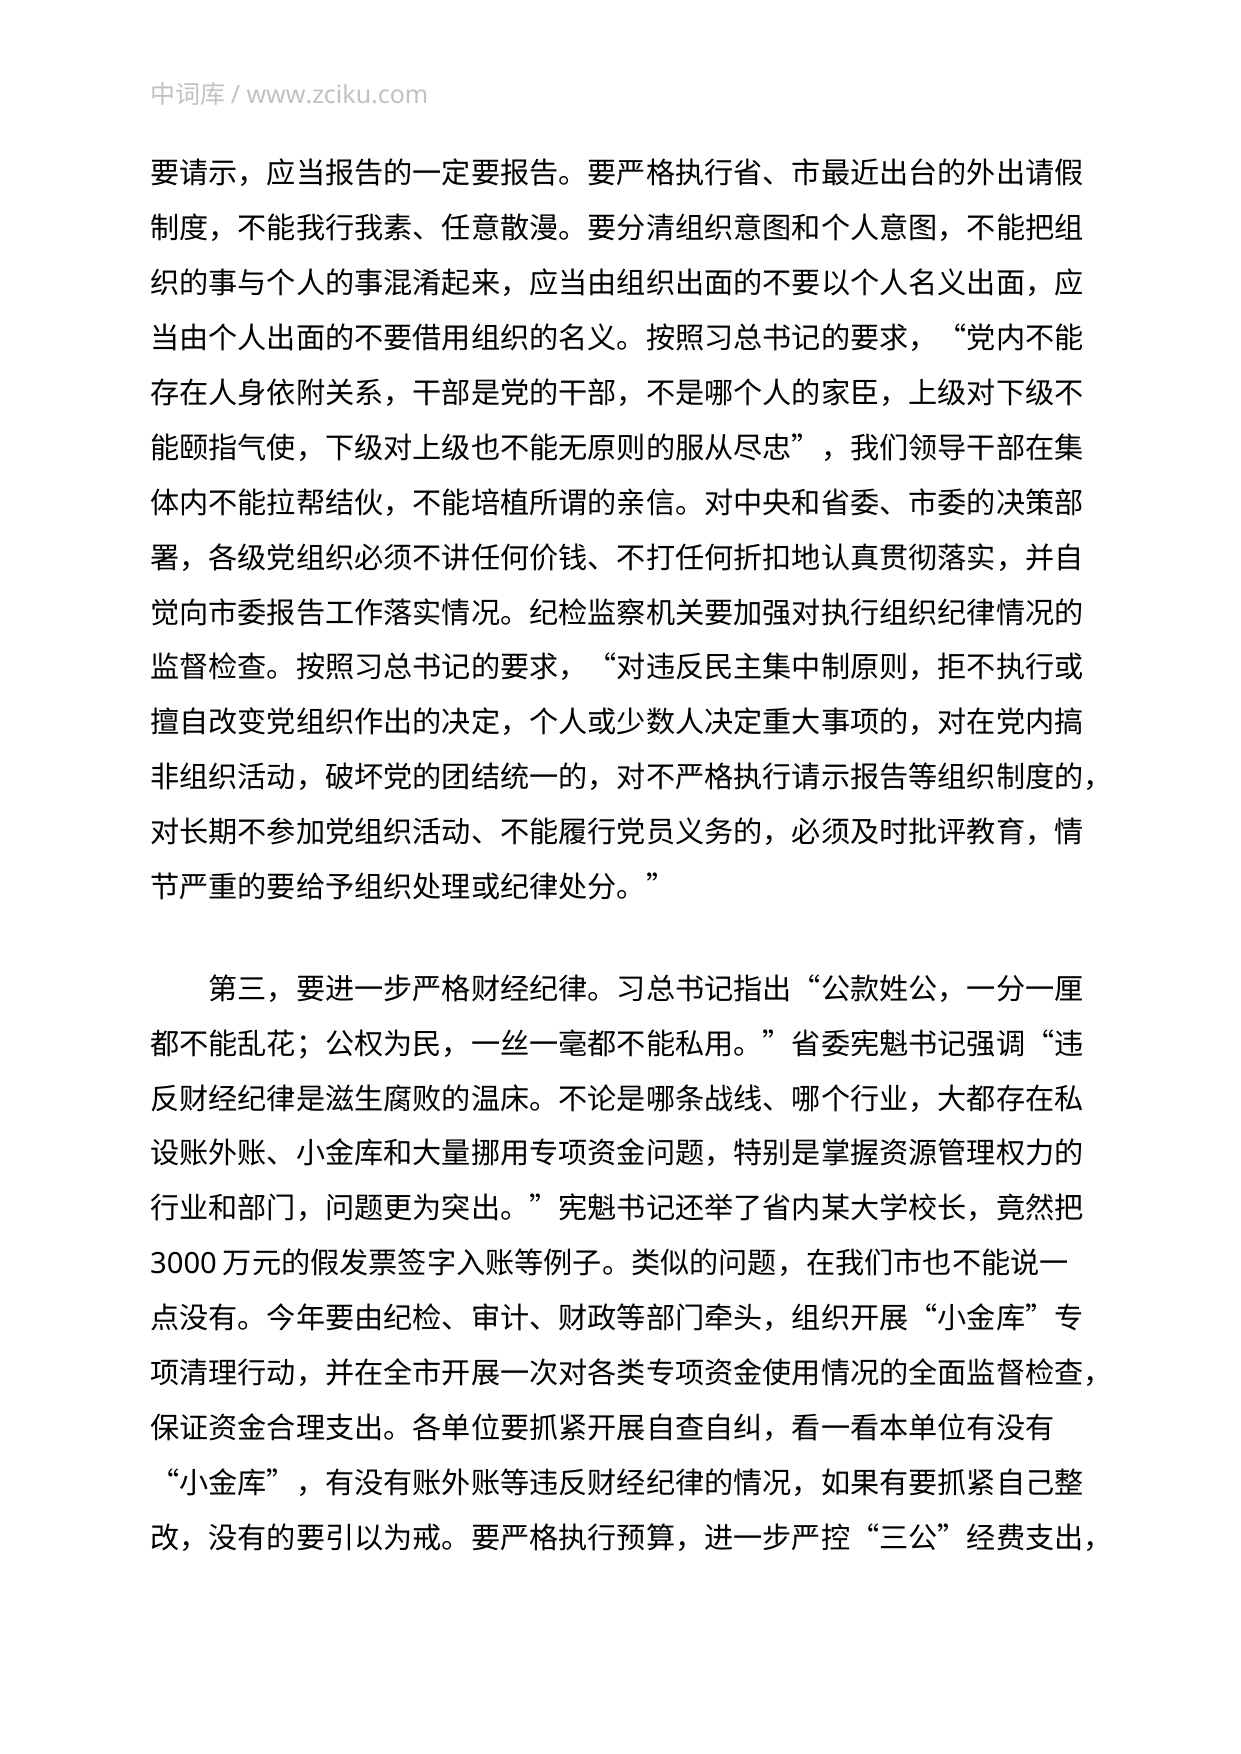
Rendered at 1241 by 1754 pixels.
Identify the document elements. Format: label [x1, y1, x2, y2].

text [150, 150, 1090, 906]
text [150, 965, 1090, 1557]
